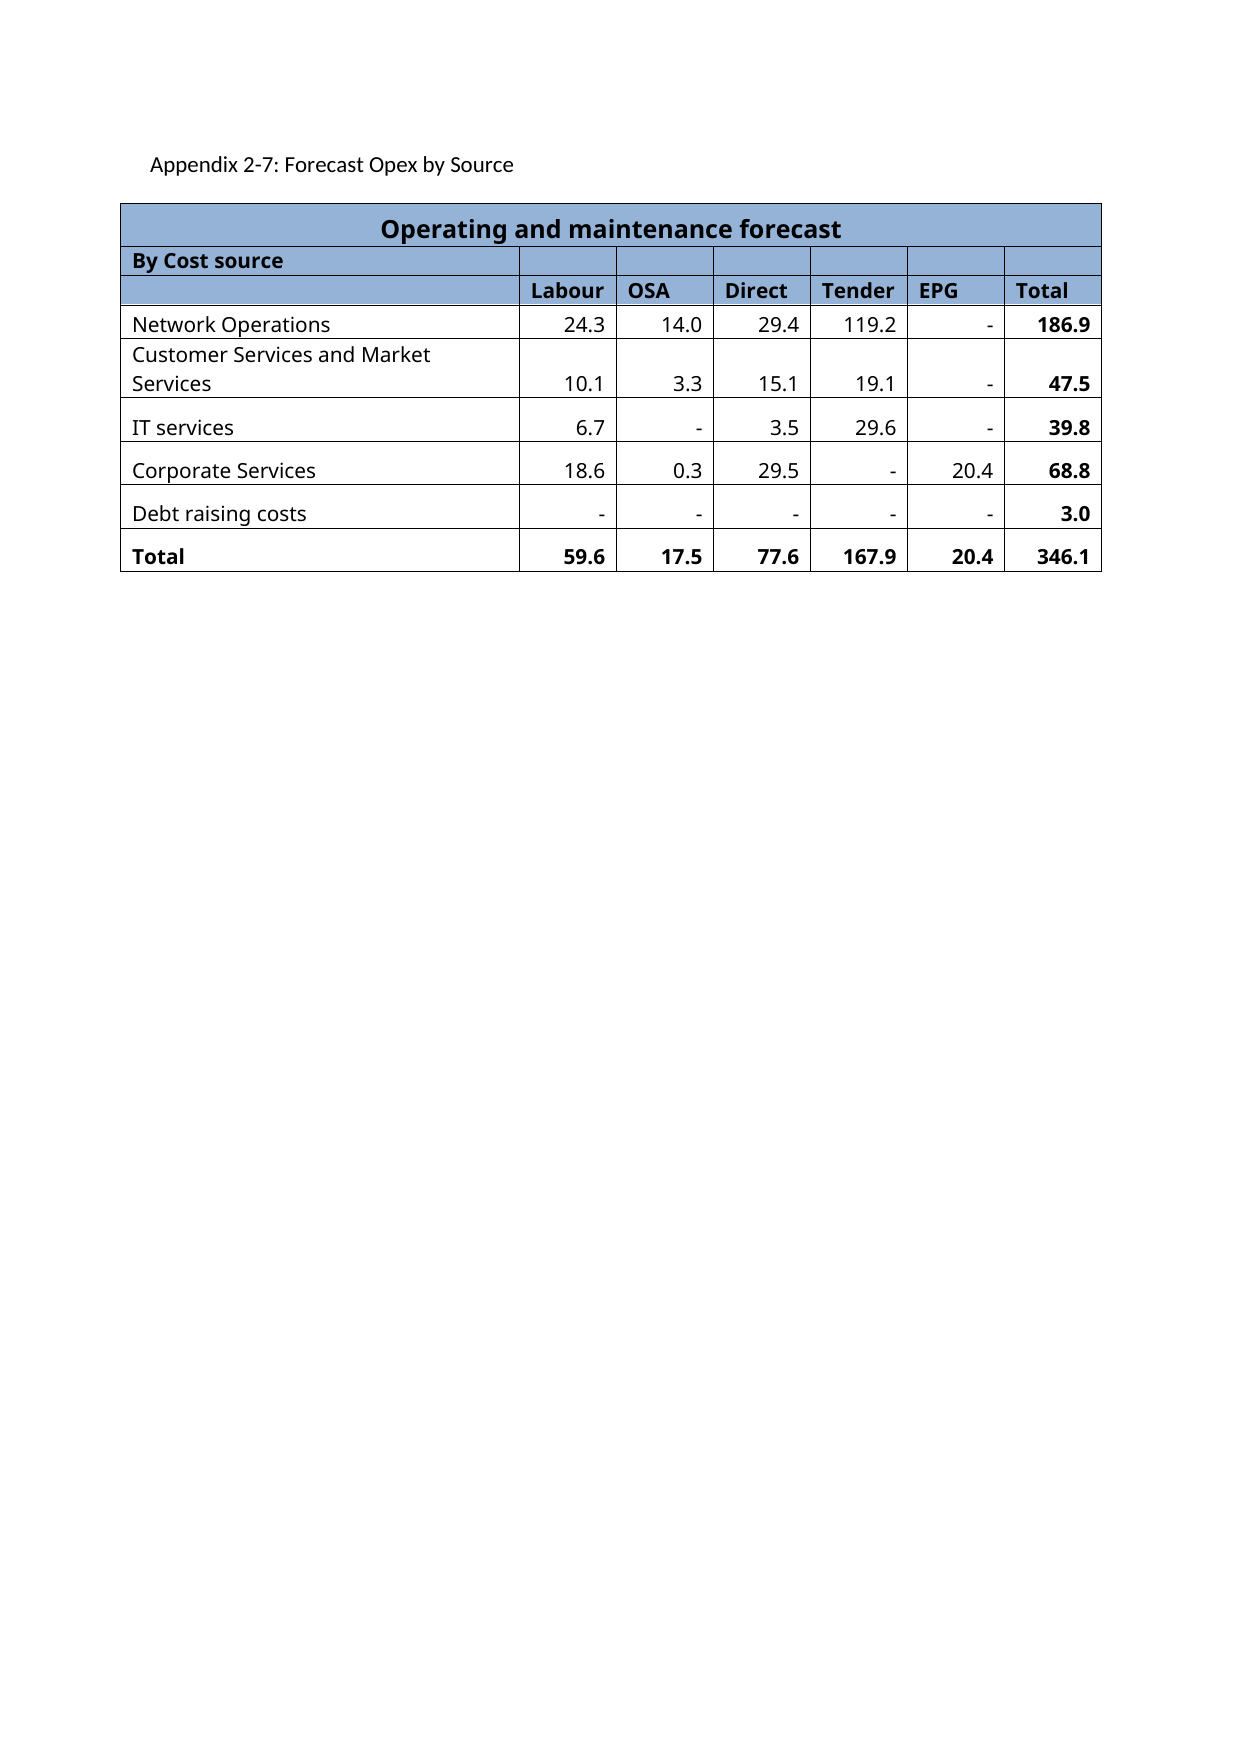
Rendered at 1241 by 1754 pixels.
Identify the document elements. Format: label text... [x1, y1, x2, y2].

table_cell Labour [520, 276, 616, 304]
table_cell 24.3 [520, 306, 616, 338]
table_cell 19.1 [811, 339, 907, 397]
table_cell [1005, 247, 1101, 275]
table_cell - [811, 485, 907, 528]
table_cell 47.5 [1005, 339, 1101, 397]
table_cell 14.0 [617, 306, 713, 338]
table_cell 20.4 [908, 442, 1004, 484]
table_cell - [908, 398, 1004, 441]
table_cell 20.4 [908, 529, 1004, 571]
table_cell 119.2 [811, 306, 907, 338]
table_cell - [908, 485, 1004, 528]
table_cell 3.3 [617, 339, 713, 397]
table_cell Direct [714, 276, 810, 304]
table_cell - [811, 442, 907, 484]
table_cell Corporate Services [121, 442, 519, 484]
table_cell 29.5 [714, 442, 810, 484]
table_cell [520, 247, 616, 275]
table_cell 346.1 [1005, 529, 1101, 571]
table_cell [714, 247, 810, 275]
table_cell [121, 276, 519, 304]
table_cell 15.1 [714, 339, 810, 397]
table_cell 3.5 [714, 398, 810, 441]
table_cell 6.7 [520, 398, 616, 441]
table_cell EPG [908, 276, 1004, 304]
table_cell Customer Services and Market Services [121, 339, 519, 397]
table_cell Tender [811, 276, 907, 304]
table_cell - [520, 485, 616, 528]
table_cell 0.3 [617, 442, 713, 484]
table_header Operating and maintenance forecast [121, 204, 1101, 246]
table_cell 186.9 [1005, 306, 1101, 338]
table_cell Network Operations [121, 306, 519, 338]
table_cell 3.0 [1005, 485, 1101, 528]
table_cell [908, 247, 1004, 275]
table_cell IT services [121, 398, 519, 441]
table_cell OSA [617, 276, 713, 304]
table_cell - [908, 306, 1004, 338]
table_cell - [908, 339, 1004, 397]
table_cell 18.6 [520, 442, 616, 484]
table_cell By Cost source [121, 247, 519, 275]
table_cell [617, 247, 713, 275]
table_cell 77.6 [714, 529, 810, 571]
table_cell Total [1005, 276, 1101, 304]
table_cell 167.9 [811, 529, 907, 571]
table_cell 29.6 [811, 398, 907, 441]
table_cell Total [121, 529, 519, 571]
table_cell - [617, 398, 713, 441]
table_cell [811, 247, 907, 275]
table_cell - [714, 485, 810, 528]
table_cell Debt raising costs [121, 485, 519, 528]
table_cell - [617, 485, 713, 528]
table_cell 29.4 [714, 306, 810, 338]
table_cell 68.8 [1005, 442, 1101, 484]
table_cell 17.5 [617, 529, 713, 571]
table_cell 59.6 [520, 529, 616, 571]
table_cell 10.1 [520, 339, 616, 397]
text Appendix 2-7: Forecast Opex by Source [150, 150, 1090, 178]
table_cell 39.8 [1005, 398, 1101, 441]
